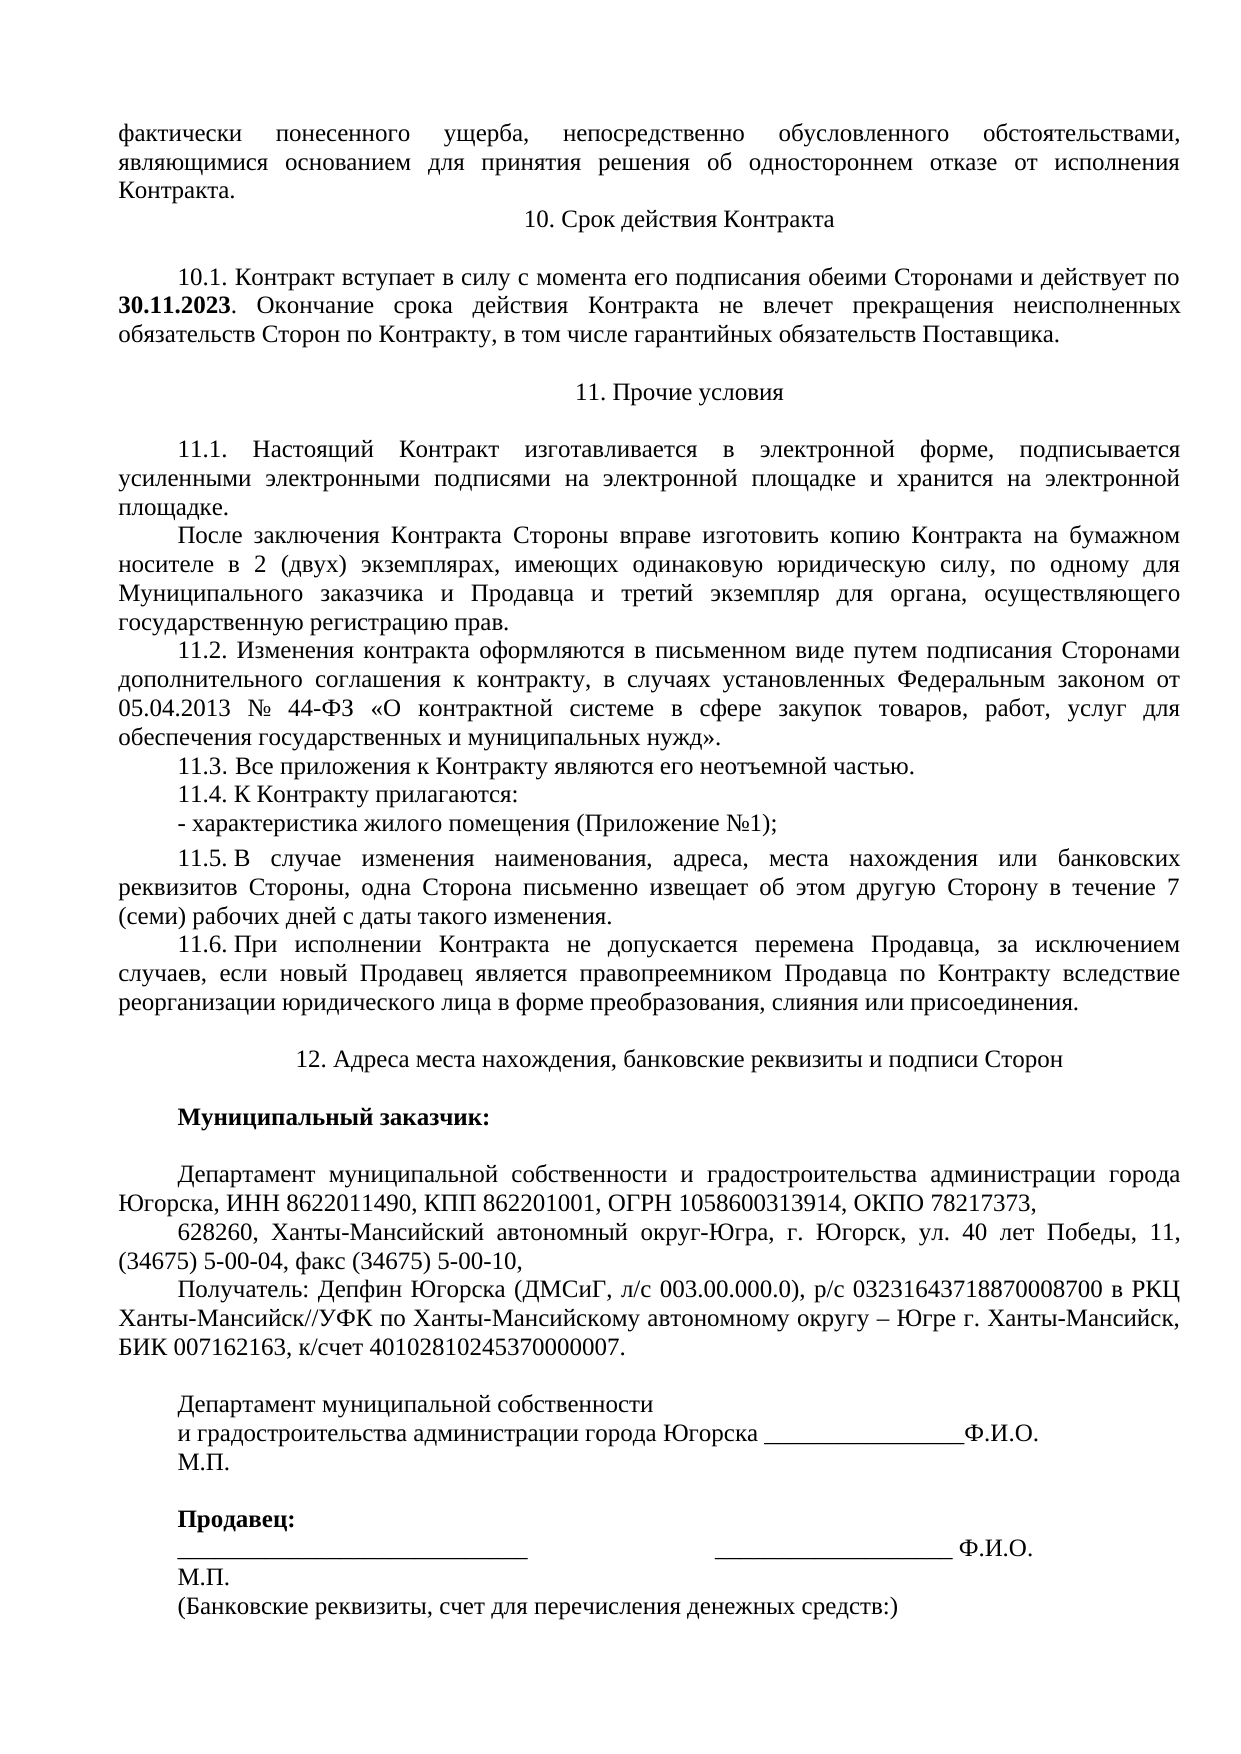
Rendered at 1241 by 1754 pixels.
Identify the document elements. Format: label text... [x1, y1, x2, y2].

text 11.1. Настоящий Контракт изготавливается в электронной форме, подписывается усиленными электронными подписями на электронной площадке и хранится на электронной площадке. [118, 434, 1181, 521]
text 10.1. Контракт вступает в силу с момента его подписания обеими Сторонами и действует по 30.11.2023. Окончание срока действия Контракта не влечет прекращения неисполненных обязательств Сторон по Контракту, в том числе гарантийных обязательств Поставщика. [118, 262, 1181, 348]
text 12. Адреса места нахождения, банковские реквизиты и подписи Сторон [118, 1044, 1181, 1073]
text 11.6. При исполнении Контракта не допускается перемена Продавца, за исключением случаев, если новый Продавец является правопреемником Продавца по Контракту вследствие реорганизации юридического лица в форме преобразования, слияния или присоединения. [118, 929, 1181, 1016]
text Муниципальный заказчик: [118, 1102, 1181, 1131]
text 11. Прочие условия [118, 377, 1181, 406]
text М.П. [118, 1447, 1181, 1476]
text Продавец: [118, 1504, 1181, 1533]
text - характеристика жилого помещения (Приложение №1); [118, 808, 1181, 837]
text М.П. [118, 1562, 1181, 1591]
text 11.3. Все приложения к Контракту являются его неотъемной частью. [118, 751, 1181, 779]
text Получатель: Депфин Югорска (ДМСиГ, л/с 003.00.000.0), р/с 03231643718870008700 в РКЦ Ханты-Мансийск//УФК по Ханты-Мансийскому автономному округу – Югре г. Ханты-Мансийск, БИК 007162163, к/счет 40102810245370000007. [118, 1274, 1181, 1361]
text ____________________________ ___________________ Ф.И.О. [118, 1533, 1181, 1562]
text После заключения Контракта Стороны вправе изготовить копию Контракта на бумажном носителе в 2 (двух) экземплярах, имеющих одинаковую юридическую силу, по одному для Муниципального заказчика и Продавца и третий экземпляр для органа, осуществляющего государственную регистрацию прав. [118, 521, 1181, 636]
text Департамент муниципальной собственности и градостроительства администрации города Югорска, ИНН 8622011490, КПП 862201001, ОГРН 1058600313914, ОКПО 78217373, [118, 1159, 1181, 1217]
text Департамент муниципальной собственности [118, 1389, 1181, 1418]
text 11.4. К Контракту прилагаются: [118, 779, 1181, 808]
text (Банковские реквизиты, счет для перечисления денежных средств:) [118, 1591, 1181, 1619]
text 628260, Ханты-Мансийский автономный округ-Югра, г. Югорск, ул. 40 лет Победы, 11, (34675) 5-00-04, факс (34675) 5-00-10, [118, 1217, 1181, 1274]
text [118, 118, 1181, 204]
text и градостроительства администрации города Югорска ________________Ф.И.О. [118, 1418, 1181, 1447]
text 11.2. Изменения контракта оформляются в письменном виде путем подписания Сторонами дополнительного соглашения к контракту, в случаях установленных Федеральным законом от 05.04.2013 № 44-ФЗ «О контрактной системе в сфере закупок товаров, работ, услуг для обеспечения государственных и муниципальных нужд». [118, 636, 1181, 751]
text 10. Срок действия Контракта [118, 204, 1181, 233]
text 11.5. В случае изменения наименования, адреса, места нахождения или банковских реквизитов Стороны, одна Сторона письменно извещает об этом другую Сторону в течение 7 (семи) рабочих дней с даты такого изменения. [118, 843, 1181, 929]
